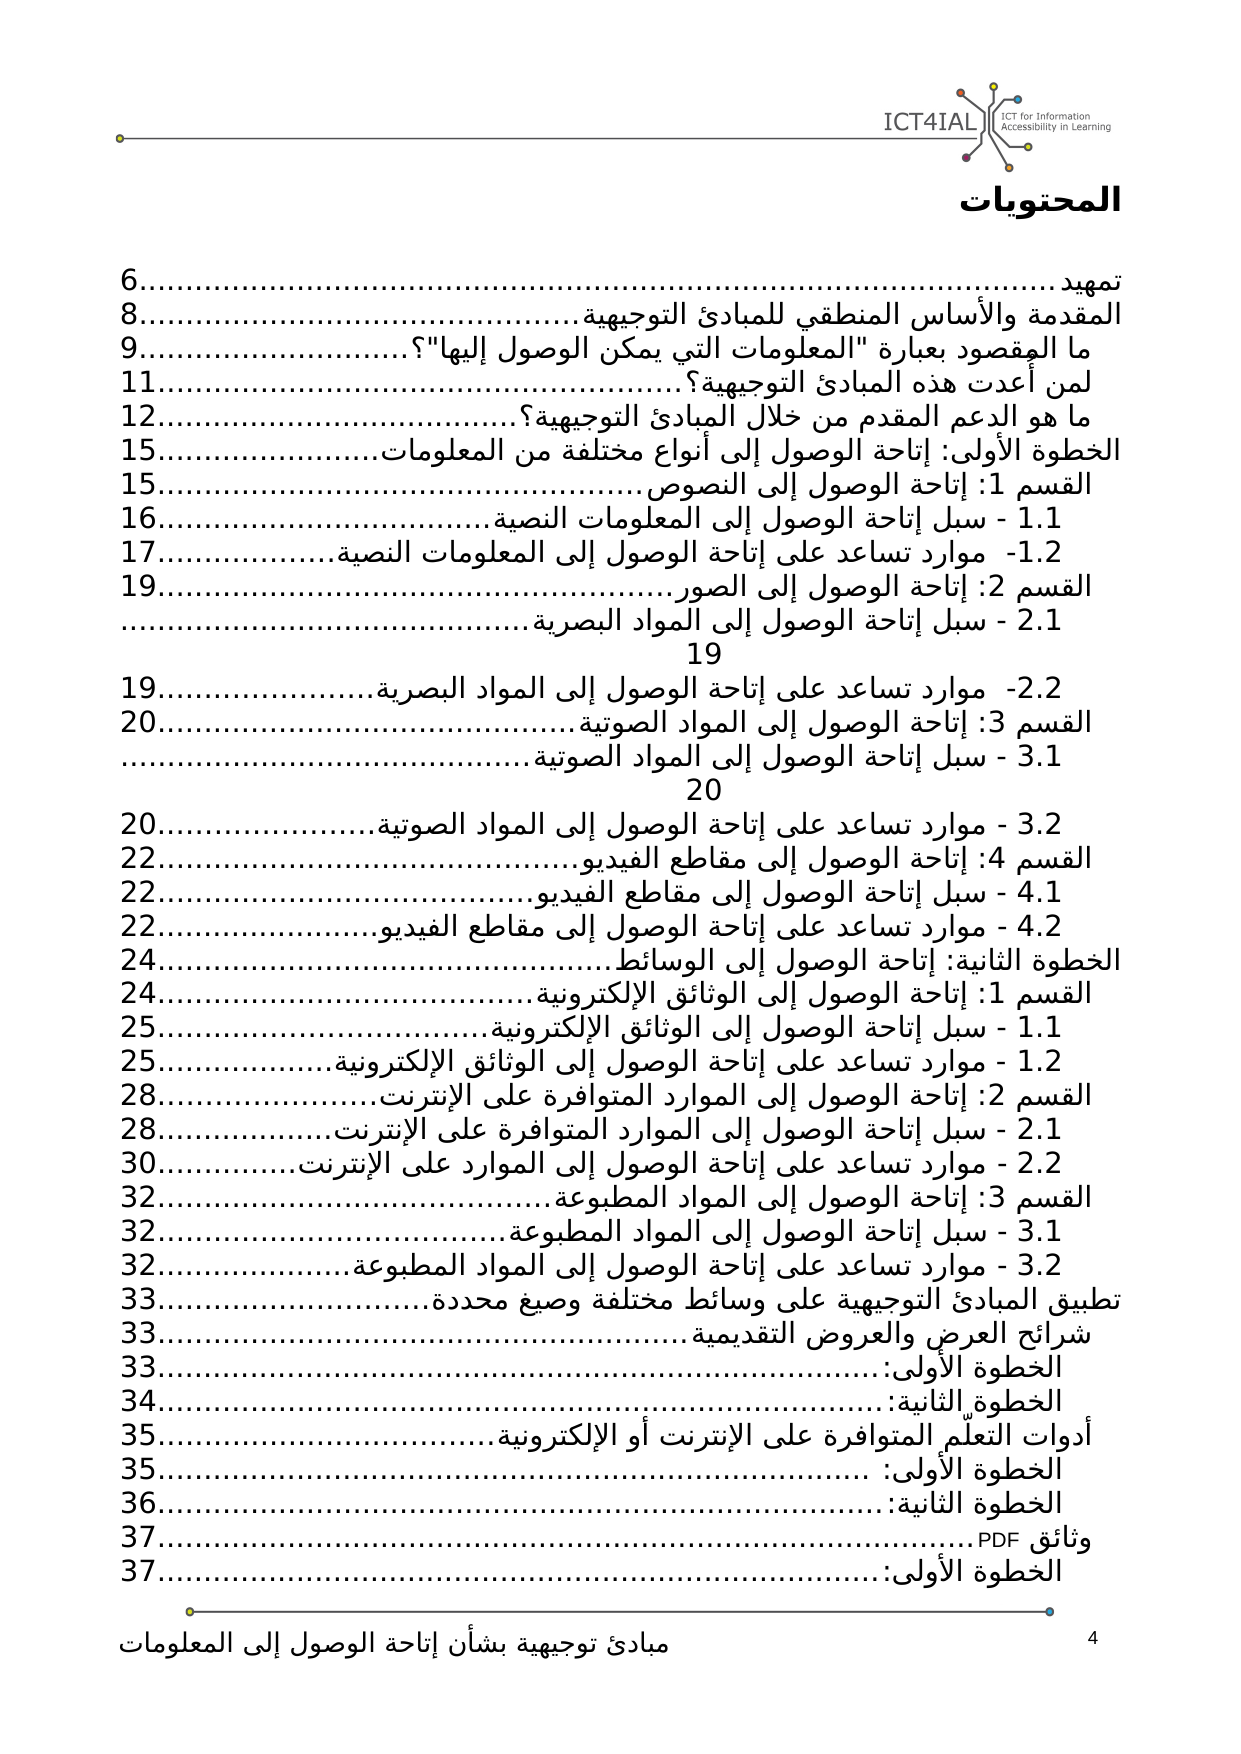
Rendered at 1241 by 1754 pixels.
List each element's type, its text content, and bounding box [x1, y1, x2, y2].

picture [185, 1595, 1055, 1627]
picture [115, 73, 1122, 181]
text المحتويات [118, 181, 1122, 219]
